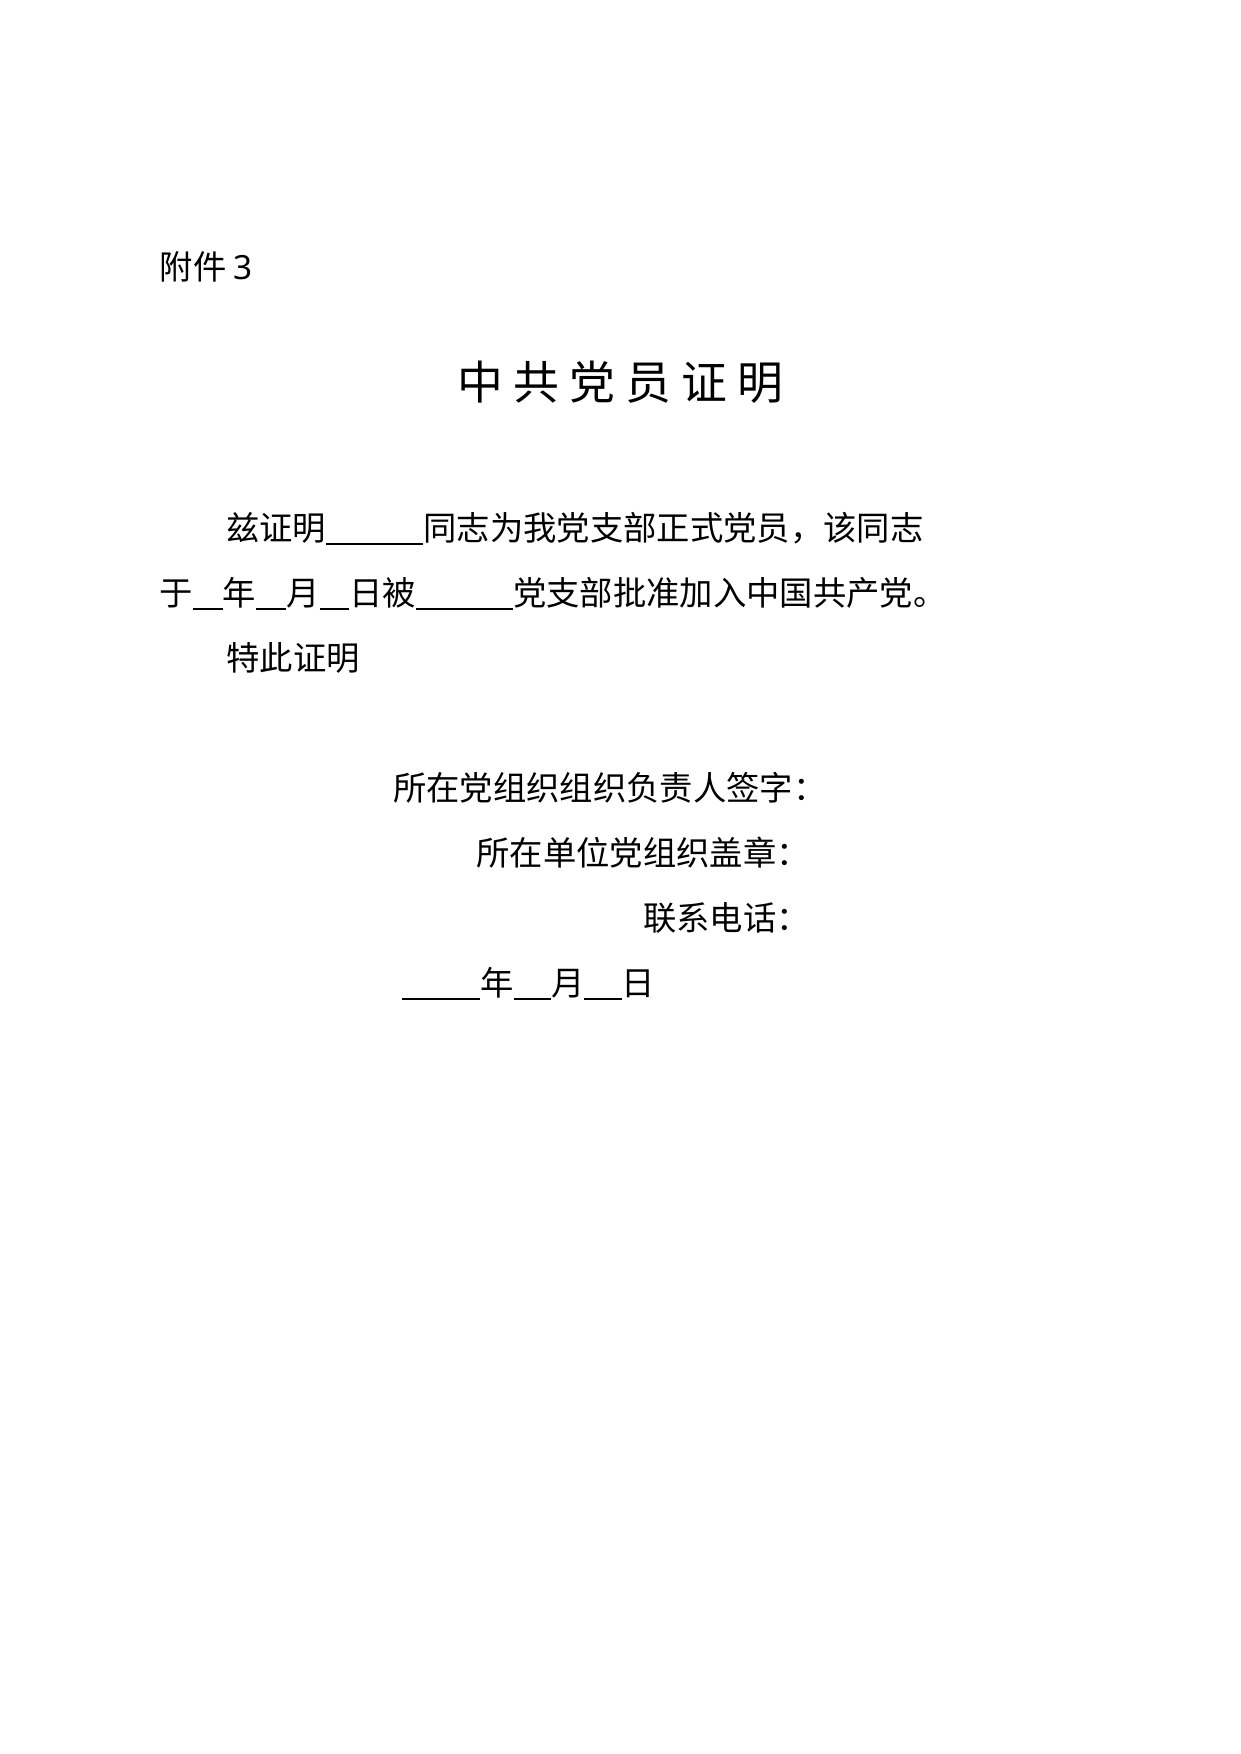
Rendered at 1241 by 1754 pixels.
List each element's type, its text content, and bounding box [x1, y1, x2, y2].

text 所在党组织组织负责人签字： [159, 753, 1081, 818]
text 附件3 [159, 233, 1081, 298]
text 联系电话： [159, 883, 1081, 948]
text 特此证明 [159, 623, 1081, 688]
text 兹证明 同志为我党支部正式党员，该同志 [226, 493, 1081, 558]
text 中 共 党 员 证 明 [159, 330, 1081, 428]
text 所在单位党组织盖章： [159, 818, 1081, 883]
text 年 月 日 [159, 948, 1081, 1013]
text 于 年 月 日被 党支部批准加入中国共产党。 [159, 558, 1081, 623]
